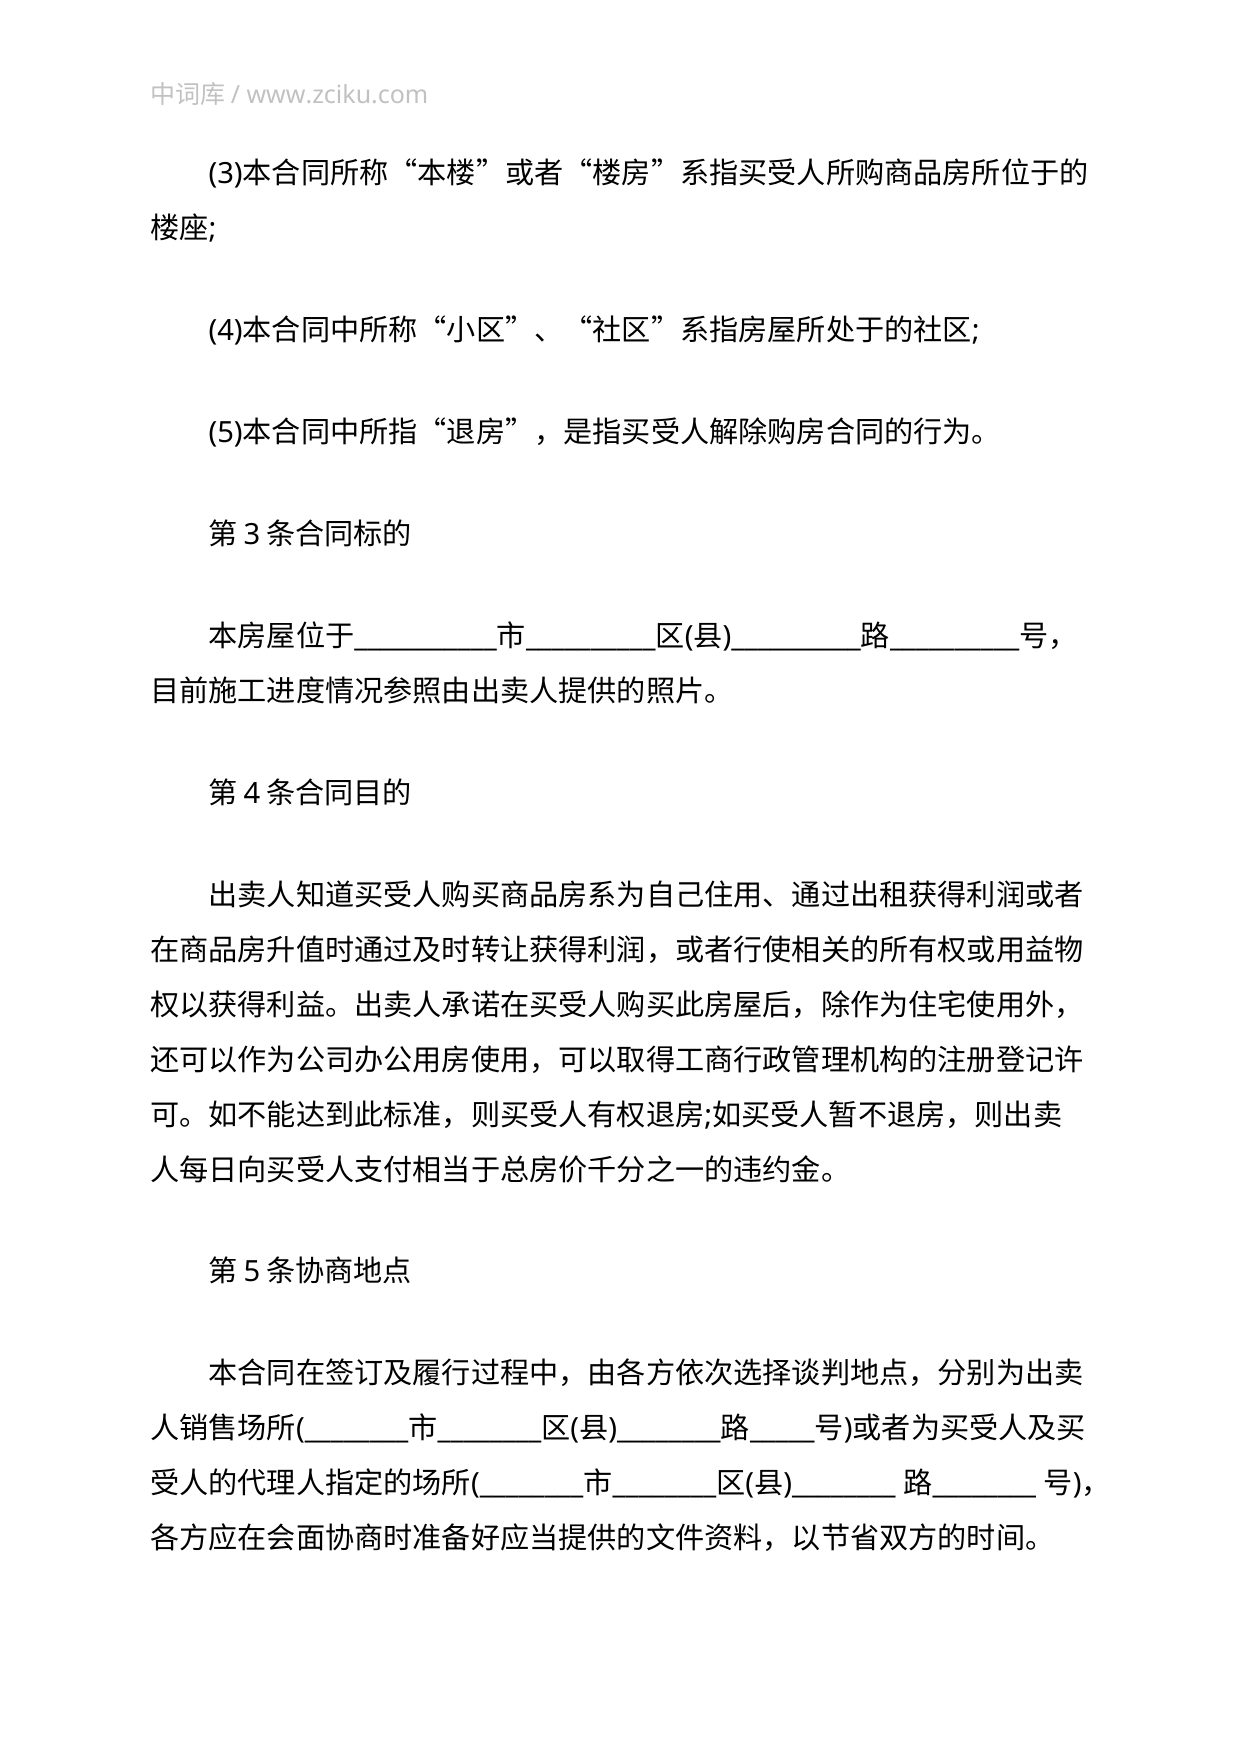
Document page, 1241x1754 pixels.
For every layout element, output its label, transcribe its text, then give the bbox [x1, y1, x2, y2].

text (4)本合同中所称“小区”、“社区”系指房屋所处于的社区; [150, 307, 1090, 349]
text 出卖人知道买受人购买商品房系为自己住用、通过出租获得利润或者在商品房升值时通过及时转让获得利润，或者行使相关的所有权或用益物权以获得利益。出卖人承诺在买受人购买此房屋后，除作为住宅使用外，还可以作为公司办公用房使用，可以取得工商行政管理机构的注册登记许可。如不能达到此标准，则买受人有权退房;如买受人暂不退房，则出卖人每日向买受人支付相当于总房价千分之一的违约金。 [150, 872, 1090, 1188]
text 本合同在签订及履行过程中，由各方依次选择谈判地点，分别为出卖人销售场所(________市________区(县)________路_____号)或者为买受人及买受人的代理人指定的场所(________市________区(县)________ 路________ 号)，各方应在会面协商时准备好应当提供的文件资料，以节省双方的时间。 [150, 1350, 1090, 1557]
text 本房屋位于___________市__________区(县)__________路__________号，目前施工进度情况参照由出卖人提供的照片。 [150, 613, 1090, 710]
text 第4条合同目的 [150, 770, 1090, 812]
text 第3条合同标的 [150, 511, 1090, 553]
text 第5条协商地点 [150, 1248, 1090, 1290]
text (5)本合同中所指“退房”，是指买受人解除购房合同的行为。 [150, 409, 1090, 451]
text (3)本合同所称“本楼”或者“楼房”系指买受人所购商品房所位于的楼座; [150, 150, 1090, 247]
